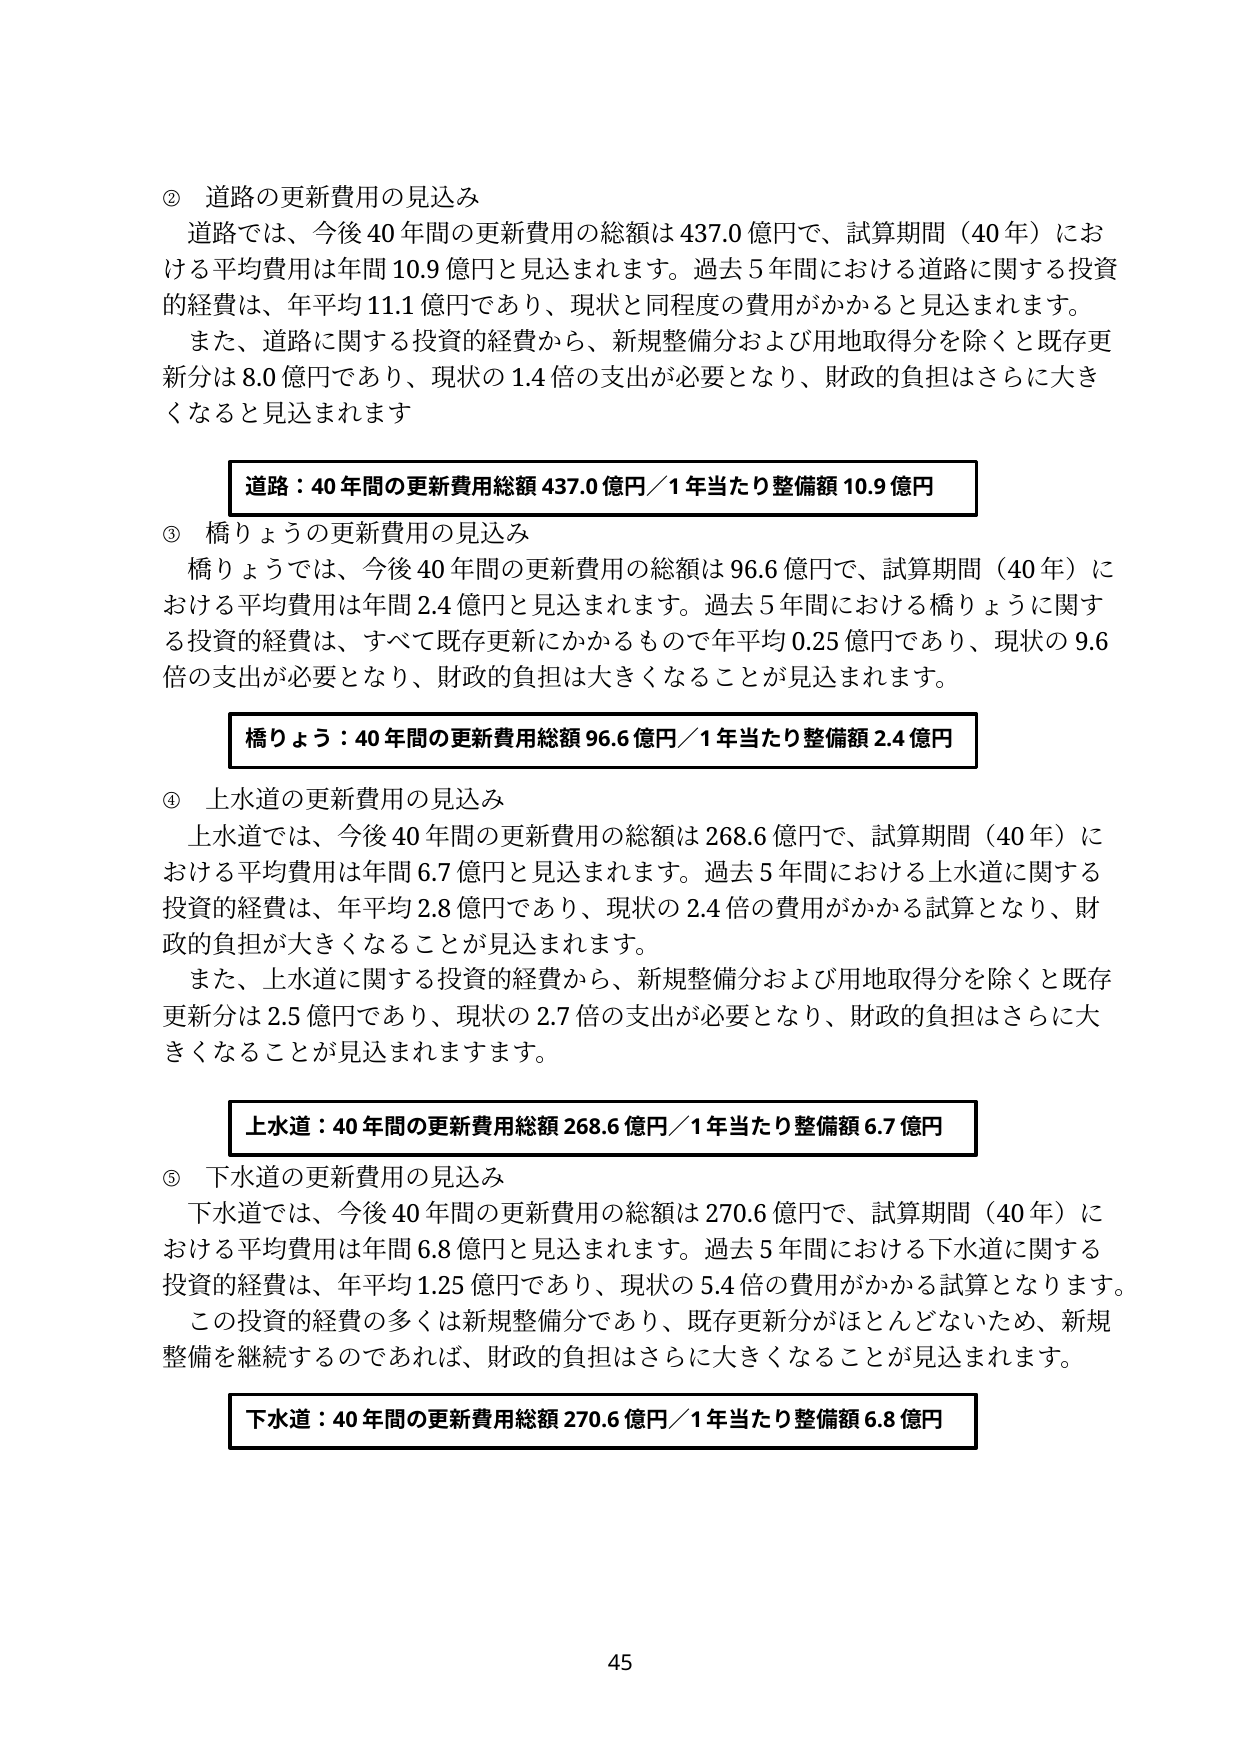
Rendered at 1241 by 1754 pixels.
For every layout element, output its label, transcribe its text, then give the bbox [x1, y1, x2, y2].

text この投資的経費の多くは新規整備分であり、既存更新分がほとんどないため、新規整備を継続するのであれば、財政的負担はさらに大きくなることが見込まれます。 [162, 1302, 1122, 1373]
text また、道路に関する投資的経費から、新規整備分および用地取得分を除くと既存更新分は8.0億円であり、現状の1.4倍の支出が必要となり、財政的負担はさらに大きくなると見込まれます [162, 321, 1122, 429]
list 道路の更新費用の見込み [162, 177, 1122, 213]
text また、上水道に関する投資的経費から、新規整備分および用地取得分を除くと既存更新分は2.5億円であり、現状の2.7倍の支出が必要となり、財政的負担はさらに大きくなることが見込まれますます。 [162, 960, 1122, 1068]
text 上水道では、今後40年間の更新費用の総額は268.6億円で、試算期間（40年）における平均費用は年間6.7億円と見込まれます。過去5年間における上水道に関する投資的経費は、年平均2.8億円であり、現状の2.4倍の費用がかかる試算となり、財政的負担が大きくなることが見込まれます。 [162, 816, 1122, 960]
text 下水道では、今後40年間の更新費用の総額は270.6億円で、試算期間（40年）における平均費用は年間6.8億円と見込まれます。過去5年間における下水道に関する投資的経費は、年平均1.25億円であり、現状の5.4倍の費用がかかる試算となります。 [162, 1193, 1122, 1302]
text 道路では、今後40年間の更新費用の総額は437.0億円で、試算期間（40年）における平均費用は年間10.9億円と見込まれます。過去５年間における道路に関する投資的経費は、年平均11.1億円であり、現状と同程度の費用がかかると見込まれます。 [162, 213, 1122, 321]
list 下水道の更新費用の見込み [162, 1157, 1122, 1193]
list 橋りょうの更新費用の見込み [162, 514, 1122, 550]
list 上水道の更新費用の見込み [162, 780, 1122, 816]
text 橋りょうでは、今後40年間の更新費用の総額は96.6億円で、試算期間（40年）における平均費用は年間2.4億円と見込まれます。過去５年間における橋りょうに関する投資的経費は、すべて既存更新にかかるもので年平均0.25億円であり、現状の9.6倍の支出が必要となり、財政的負担は大きくなることが見込まれます。 [162, 550, 1122, 694]
